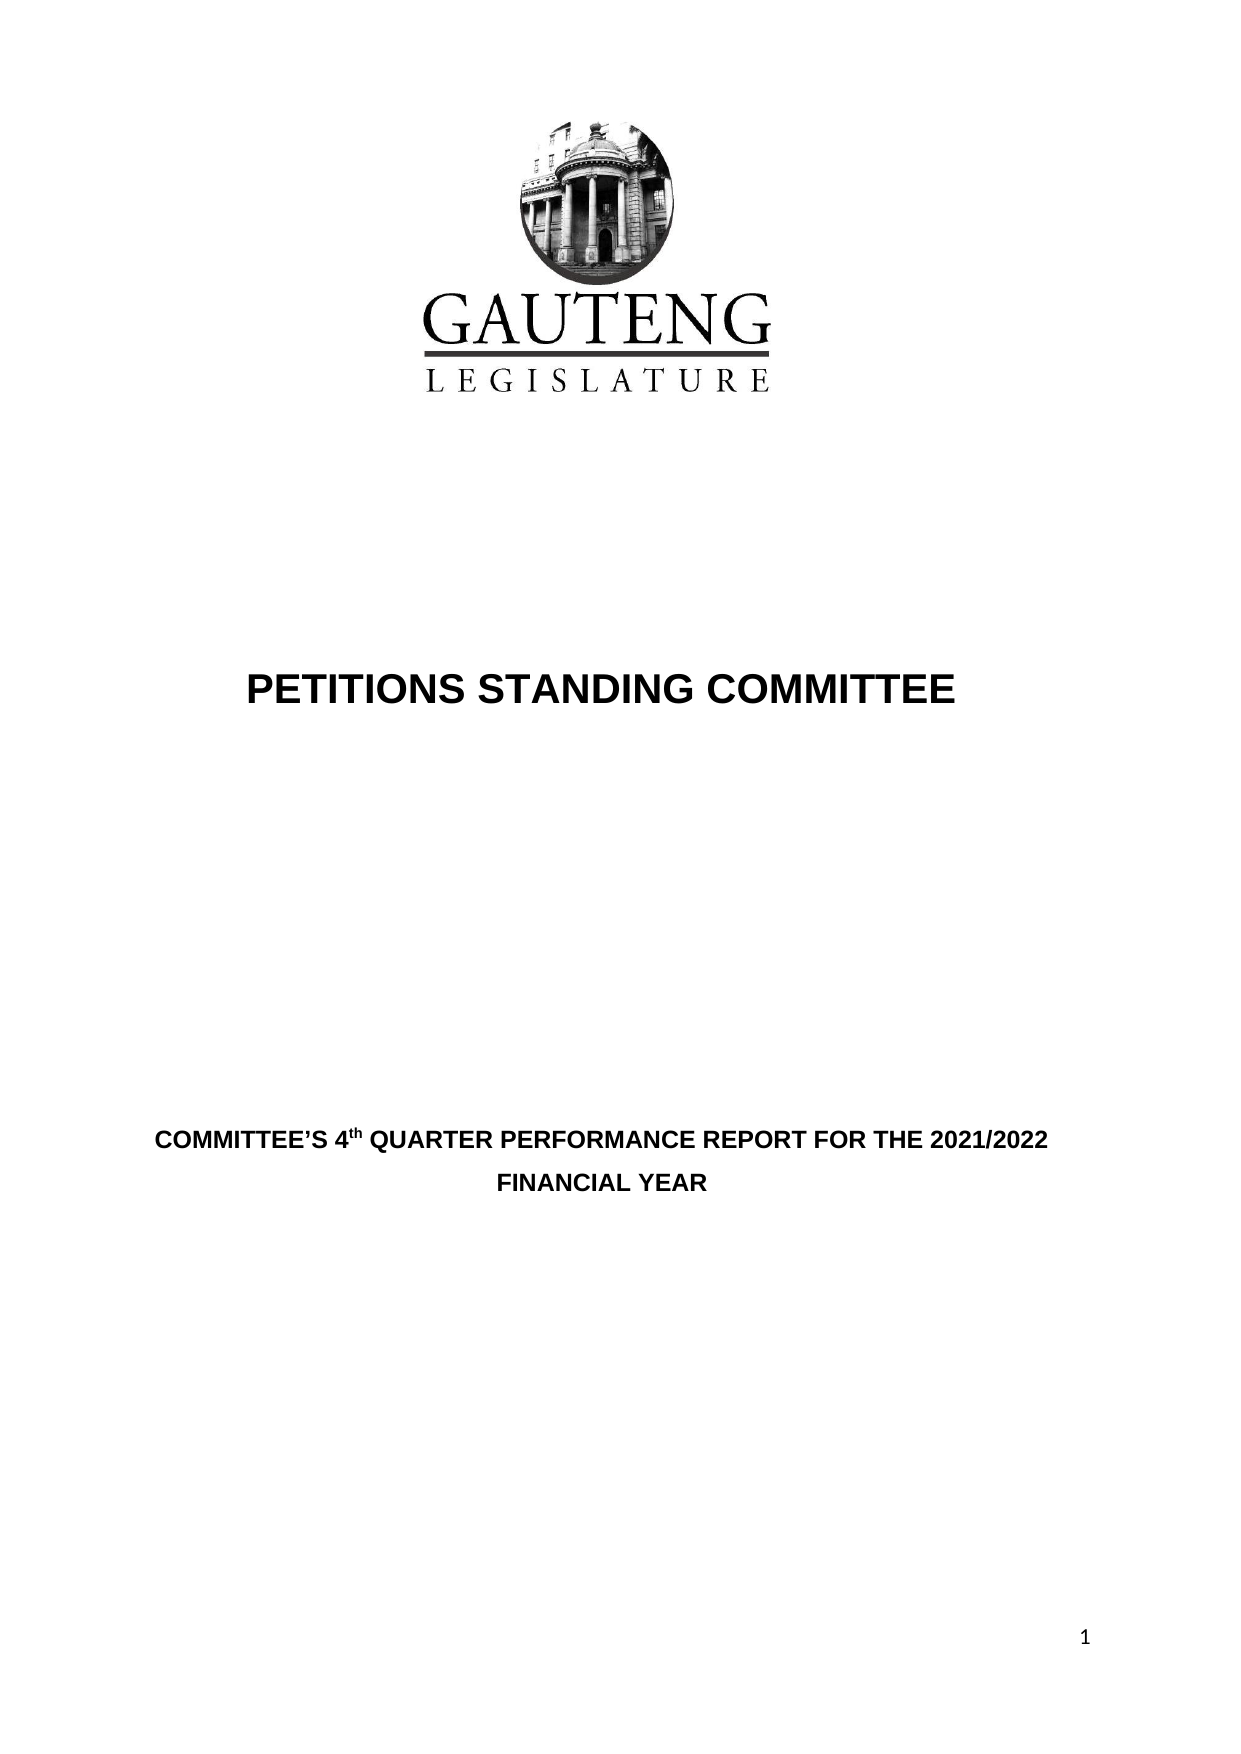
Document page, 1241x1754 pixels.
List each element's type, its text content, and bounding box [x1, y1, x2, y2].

text PETITIONS STANDING COMMITTEE [104, 664, 1098, 712]
picture [422, 116, 772, 392]
text COMMITTEE’S 4th QUARTER PERFORMANCE REPORT FOR THE 2021/2022 FINANCIAL YEAR [105, 1124, 1098, 1196]
